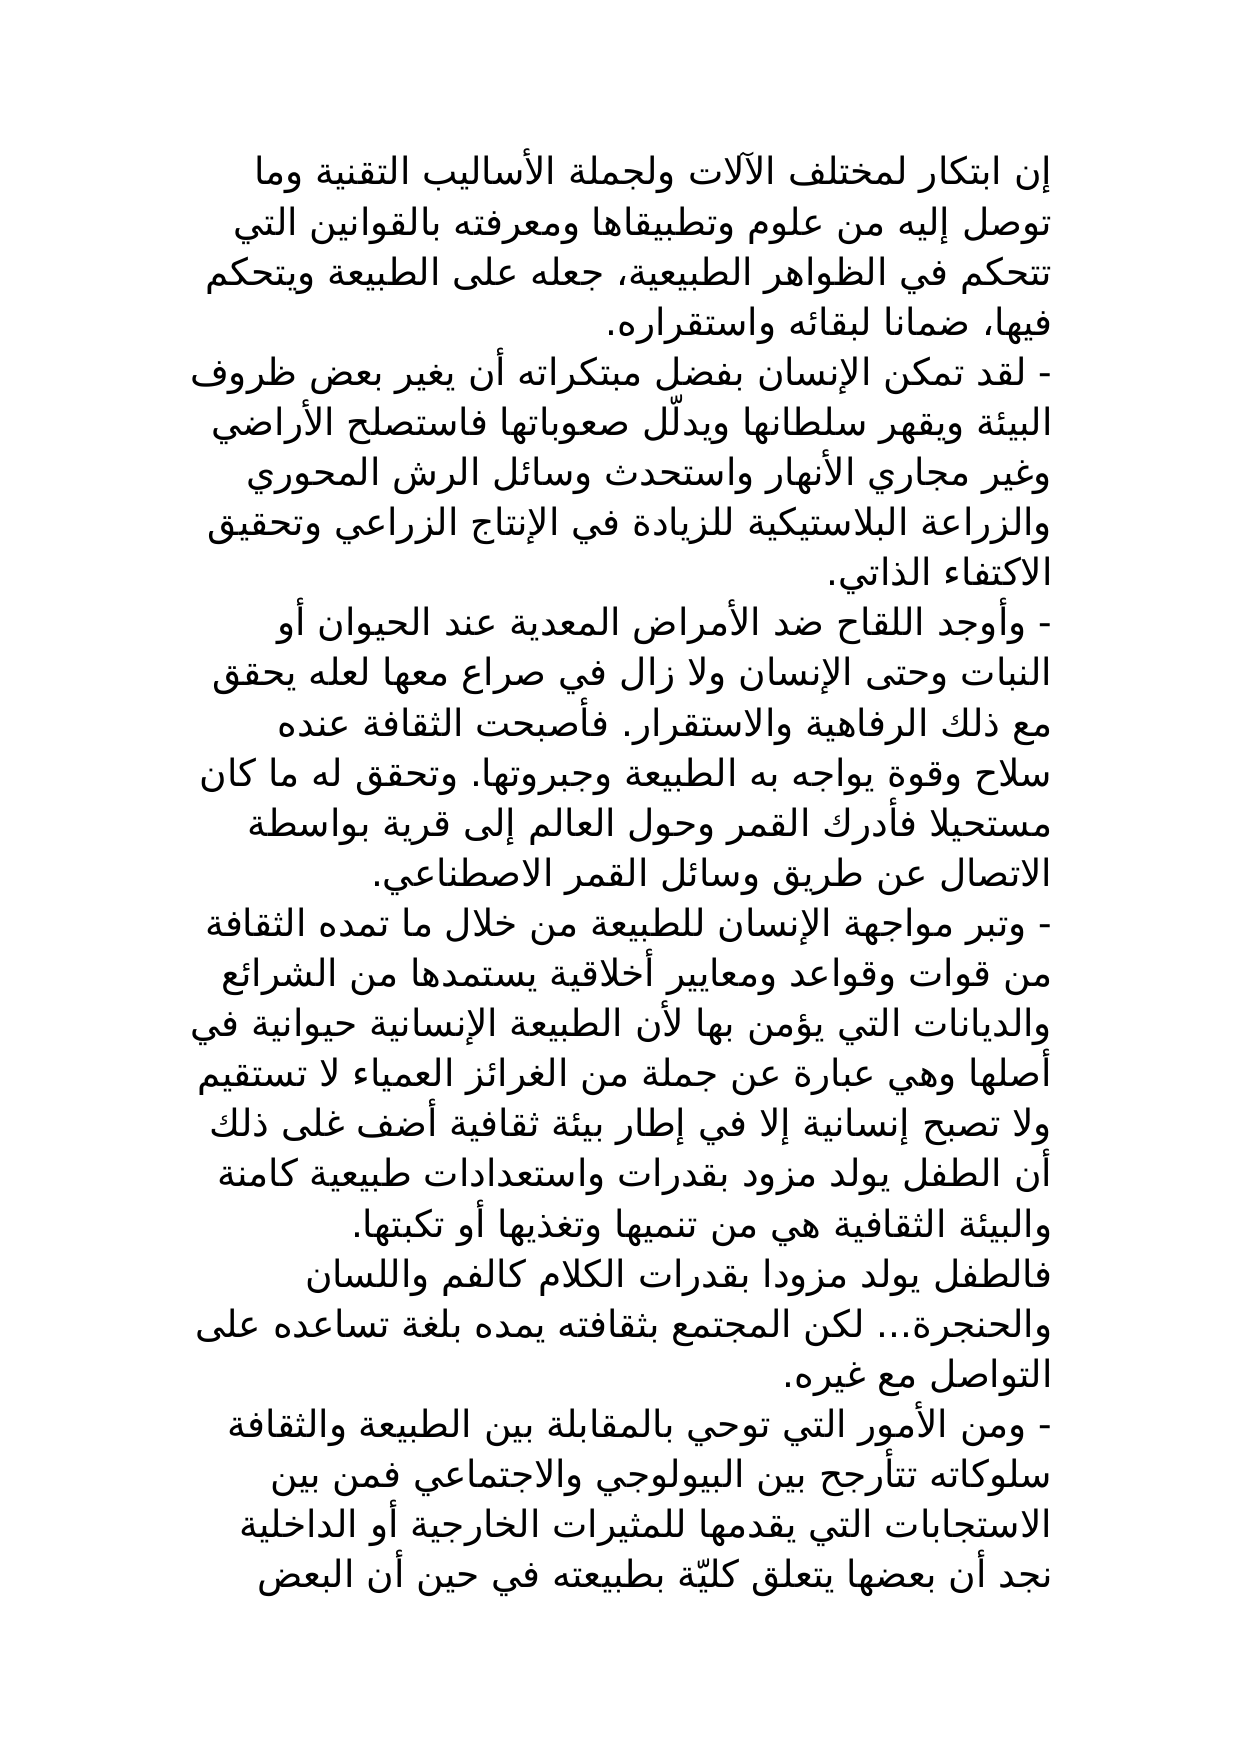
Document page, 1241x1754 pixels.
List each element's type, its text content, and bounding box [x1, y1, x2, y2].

text إن ابتكار لمختلف الآلات ولجملة الأساليب التقنية وما توصل إليه من علوم وتطبيقاها ومعرفته بالقوانين التي تتحكم في الظواهر الطبيعية، جعله على الطبيعة ويتحكم فيها، ضمانا لبقائه واستقراره. [187, 150, 1053, 344]
text - وتبر مواجهة الإنسان للطبيعة من خلال ما تمده الثقافة من قوات وقواعد ومعايير أخلاقية يستمدها من الشرائع والديانات التي يؤمن بها لأن الطبيعة الإنسانية حيوانية في أصلها وهي عبارة عن جملة من الغرائز العمياء لا تستقيم ولا تصبح إنسانية إلا في إطار بيئة ثقافية أضف غلى ذلك أن الطفل يولد مزود بقدرات واستعدادات طبيعية كامنة والبيئة الثقافية هي من تنميها وتغذيها أو تكبتها. [187, 902, 1053, 1246]
text - وأوجد اللقاح ضد الأمراض المعدية عند الحيوان أو النبات وحتى الإنسان ولا زال في صراع معها لعله يحقق مع ذلك الرفاهية والاستقرار. فأصبحت الثقافة عنده سلاح وقوة يواجه به الطبيعة وجبروتها. وتحقق له ما كان مستحيلا فأدرك القمر وحول العالم إلى قرية بواسطة الاتصال عن طريق وسائل القمر الاصطناعي. [187, 601, 1053, 895]
text فالطفل يولد مزودا بقدرات الكلام كالفم واللسان والحنجرة... لكن المجتمع بثقافته يمده بلغة تساعده على التواصل مع غيره. [187, 1252, 1053, 1396]
text - لقد تمكن الإنسان بفضل مبتكراته أن يغير بعض ظروف البيئة ويقهر سلطانها ويدلّل صعوباتها فاستصلح الأراضي وغير مجاري الأنهار واستحدث وسائل الرش المحوري والزراعة البلاستيكية للزيادة في الإنتاج الزراعي وتحقيق الاكتفاء الذاتي. [187, 350, 1053, 594]
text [187, 1403, 1053, 1597]
